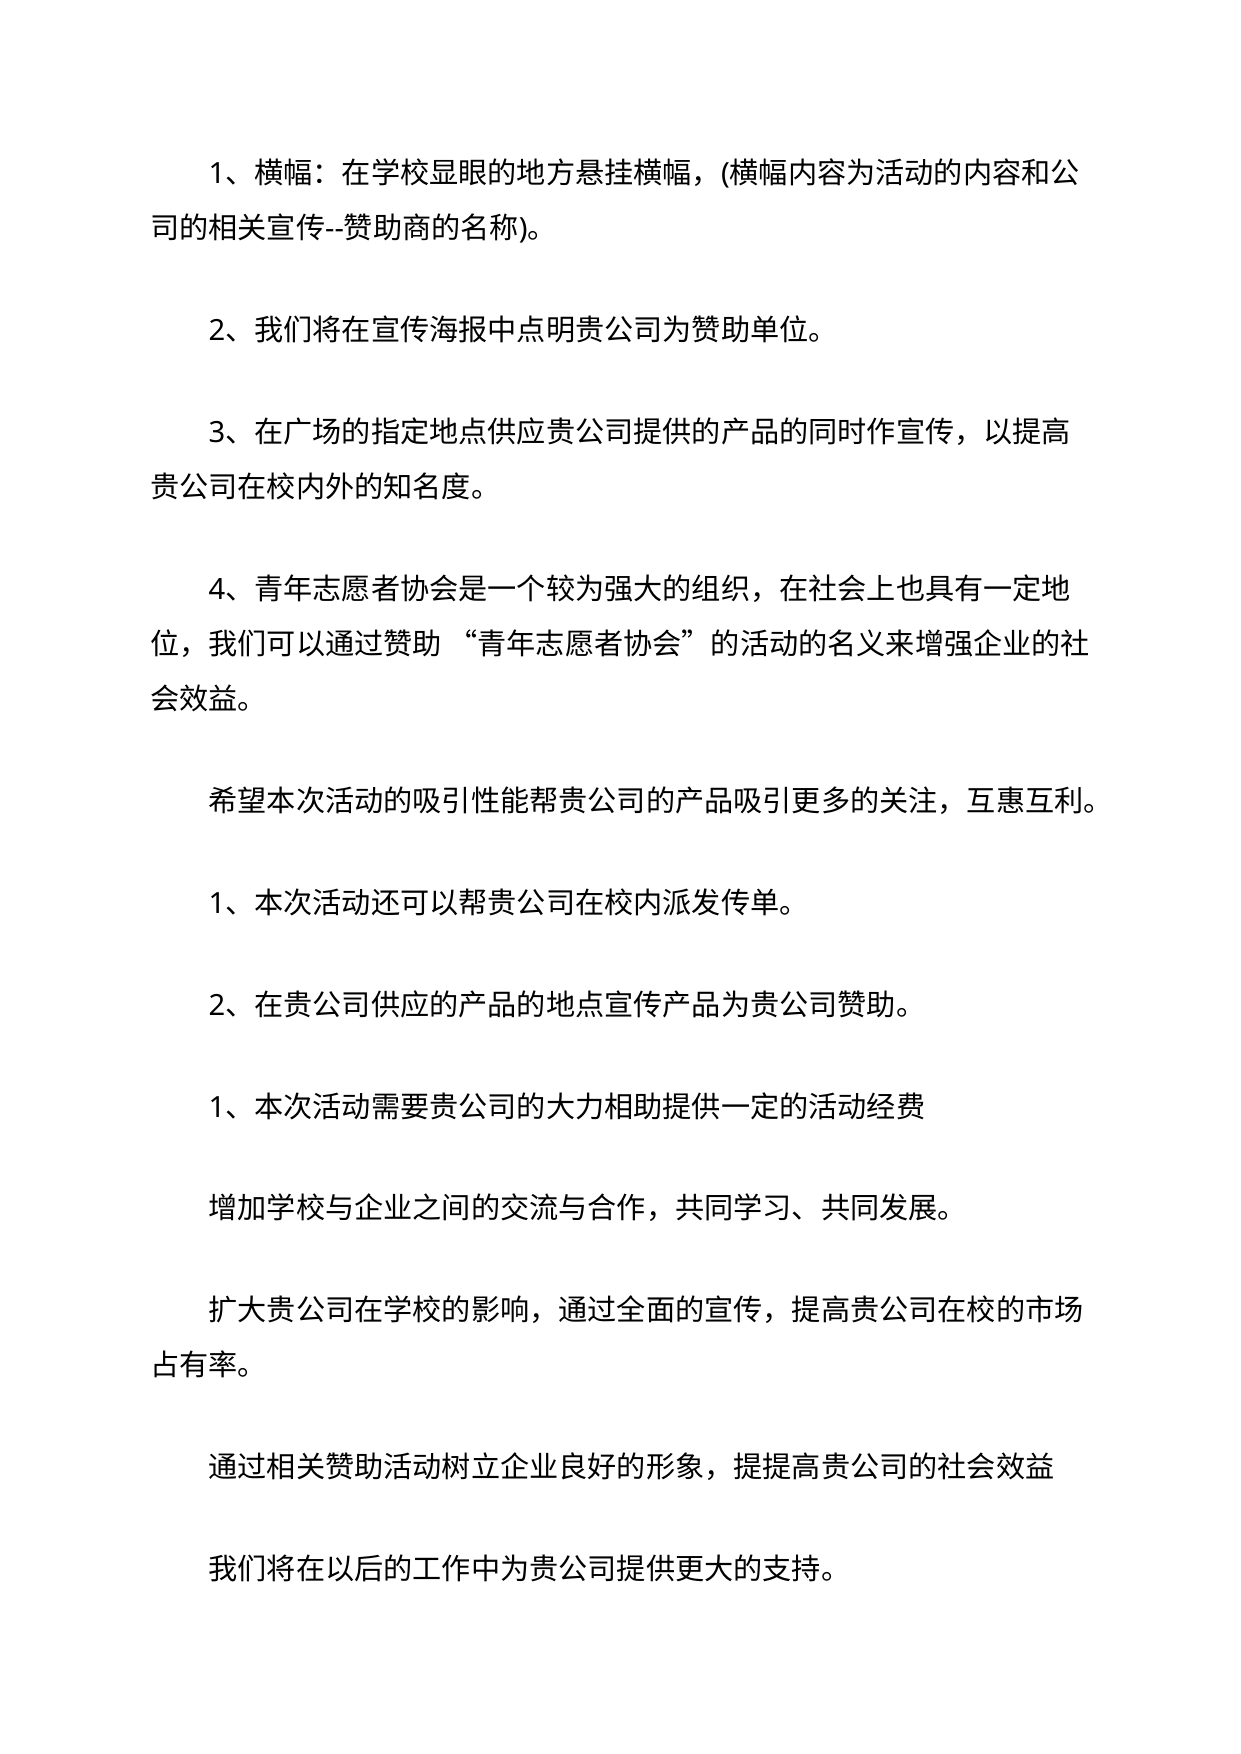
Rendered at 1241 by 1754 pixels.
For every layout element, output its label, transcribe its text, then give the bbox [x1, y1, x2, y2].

text 希望本次活动的吸引性能帮贵公司的产品吸引更多的关注，互惠互利。 [150, 777, 1090, 820]
text 2、在贵公司供应的产品的地点宣传产品为贵公司赞助。 [150, 981, 1090, 1023]
text 1、横幅：在学校显眼的地方悬挂横幅，(横幅内容为活动的内容和公司的相关宣传--赞助商的名称)。 [150, 150, 1090, 247]
text 1、本次活动还可以帮贵公司在校内派发传单。 [150, 879, 1090, 922]
text 2、我们将在宣传海报中点明贵公司为赞助单位。 [150, 307, 1090, 349]
text 1、本次活动需要贵公司的大力相助提供一定的活动经费 [150, 1083, 1090, 1126]
text 通过相关赞助活动树立企业良好的形象，提提高贵公司的社会效益 [150, 1443, 1090, 1486]
text 我们将在以后的工作中为贵公司提供更大的支持。 [150, 1545, 1090, 1588]
text 增加学校与企业之间的交流与合作，共同学习、共同发展。 [150, 1185, 1090, 1227]
text 扩大贵公司在学校的影响，通过全面的宣传，提高贵公司在校的市场占有率。 [150, 1287, 1090, 1384]
text 3、在广场的指定地点供应贵公司提供的产品的同时作宣传，以提高贵公司在校内外的知名度。 [150, 409, 1090, 506]
text 4、青年志愿者协会是一个较为强大的组织，在社会上也具有一定地位，我们可以通过赞助 “青年志愿者协会”的活动的名义来增强企业的社会效益。 [150, 566, 1090, 718]
